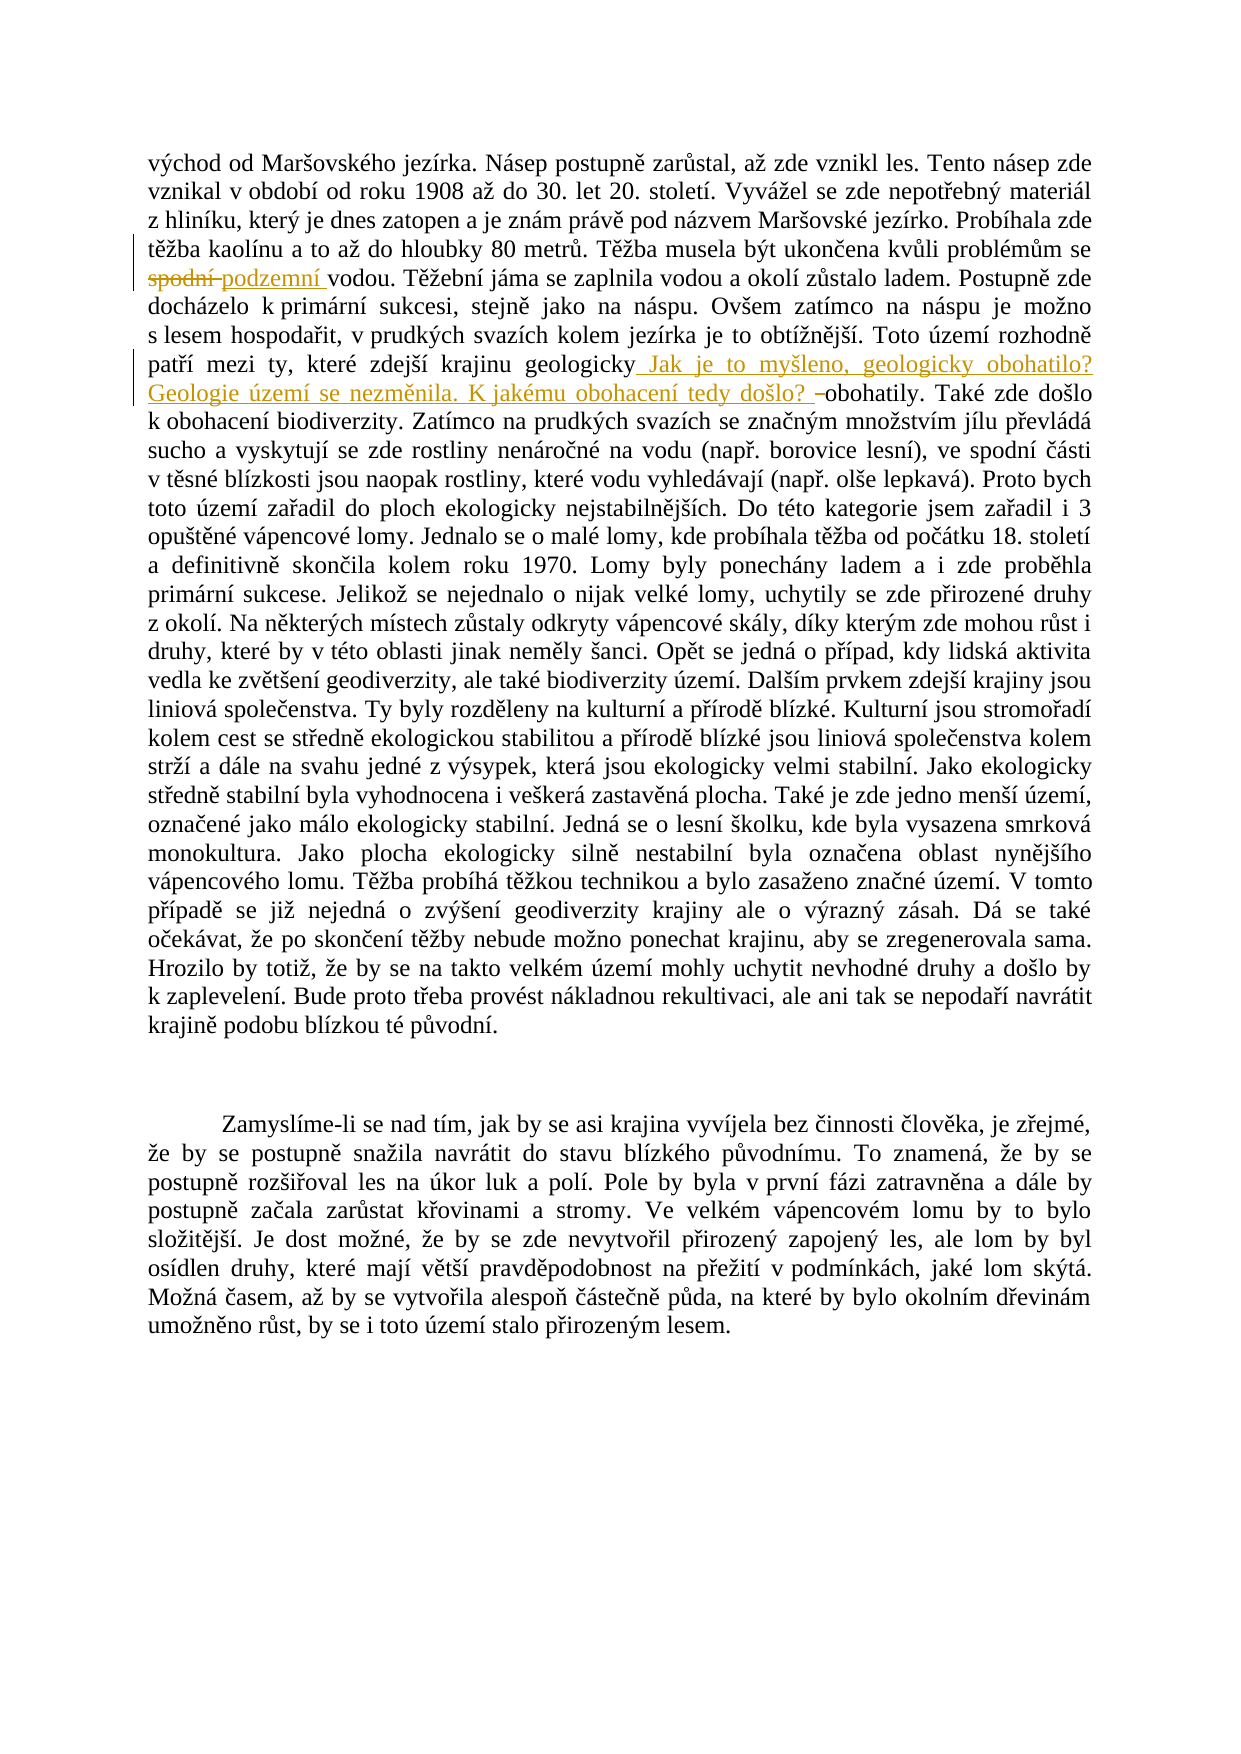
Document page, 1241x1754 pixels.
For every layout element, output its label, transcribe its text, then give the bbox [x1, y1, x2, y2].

text Zamyslíme-li se nad tím, jak by se asi krajina vyvíjela bez činnosti člověka, je zřejmé, že by se postupně snažila navrátit do stavu blízkého původnímu. To znamená, že by se postupně rozšiřoval les na úkor luk a polí. Pole by byla v první fázi zatravněna a dále by postupně začala zarůstat křovinami a stromy. Ve velkém vápencovém lomu by to bylo složitější. Je dost možné, že by se zde nevytvořil přirozený zapojený les, ale lom by byl osídlen druhy, které mají větší pravděpodobnost na přežití v podmínkách, jaké lom skýtá. Možná časem, až by se vytvořila alespoň částečně půda, na které by bylo okolním dřevinám umožněno růst, by se i toto území stalo přirozeným lesem. [148, 1109, 1093, 1339]
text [148, 148, 1093, 1039]
